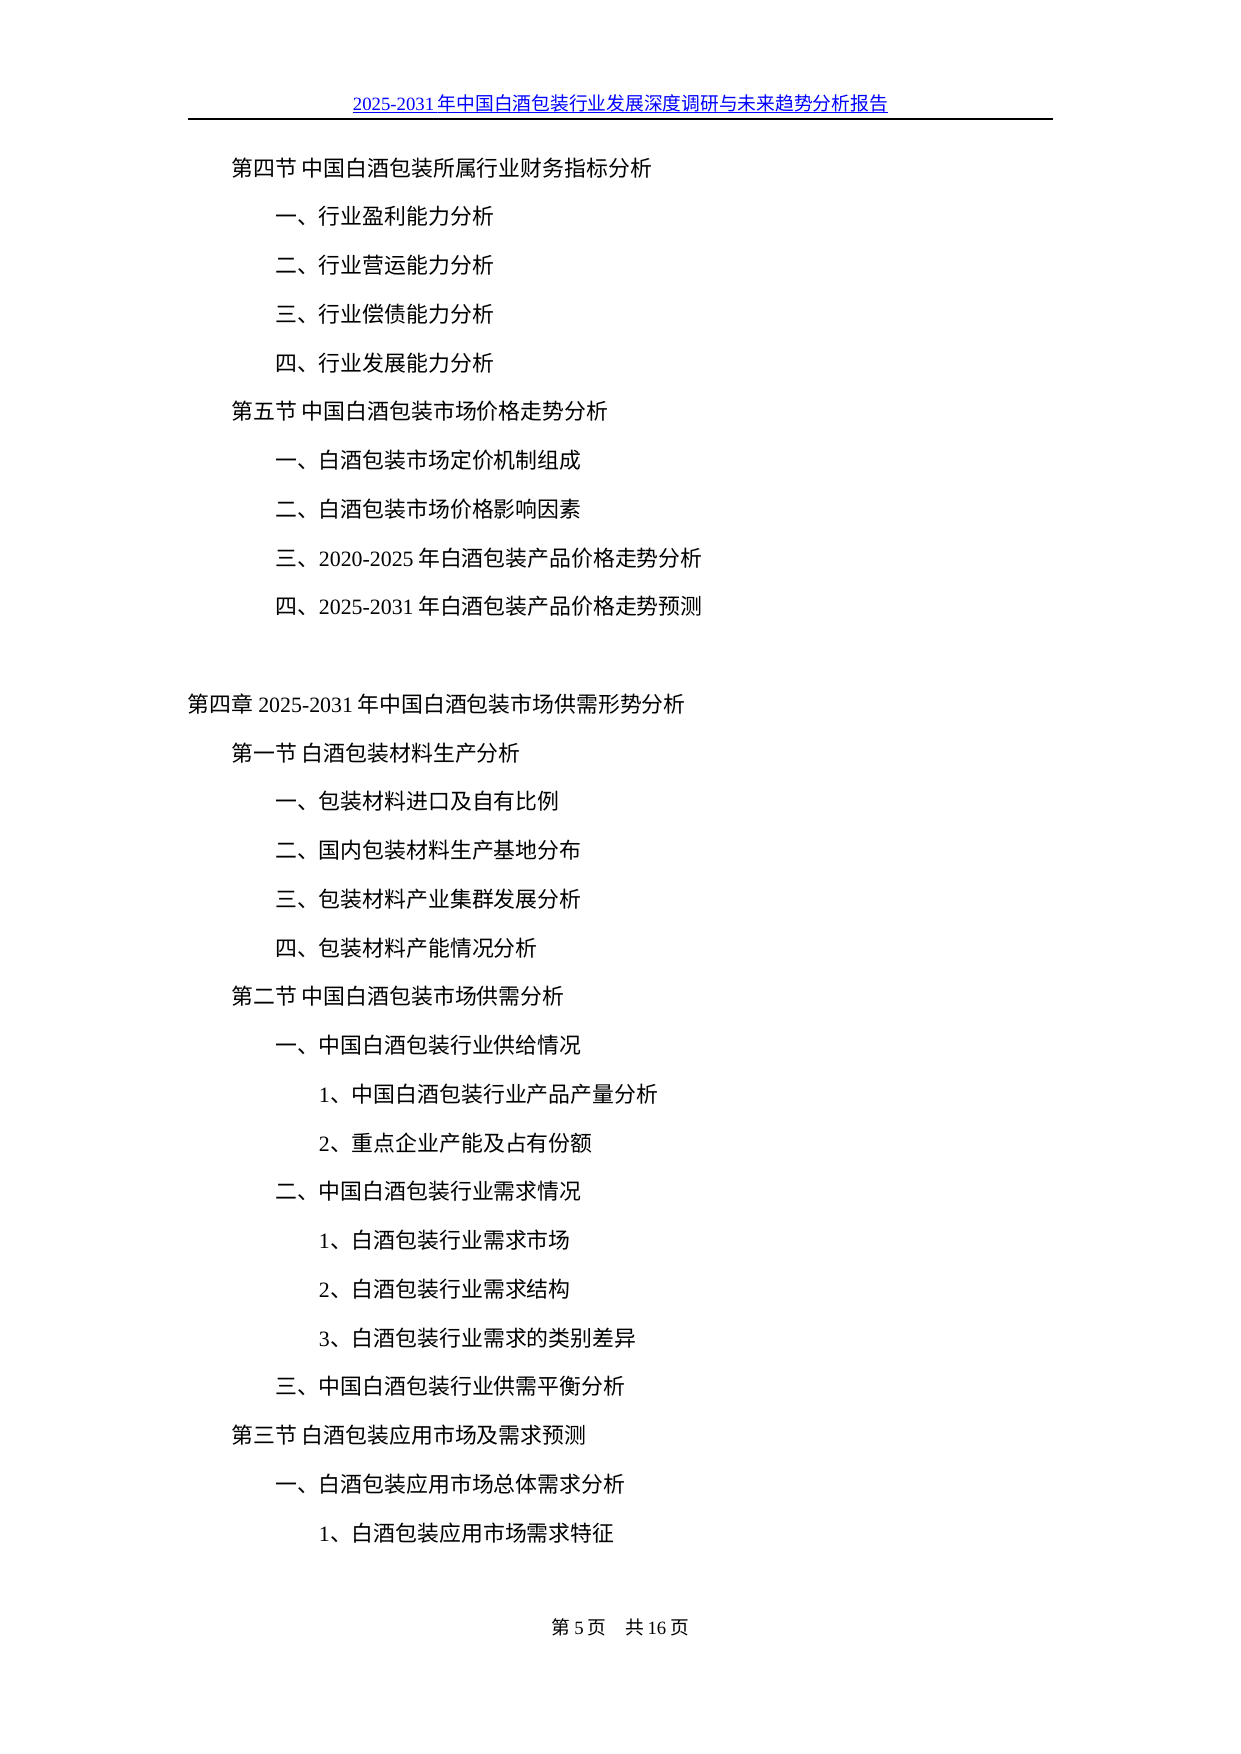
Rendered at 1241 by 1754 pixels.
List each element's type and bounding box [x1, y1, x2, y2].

text [187, 150, 1053, 1548]
